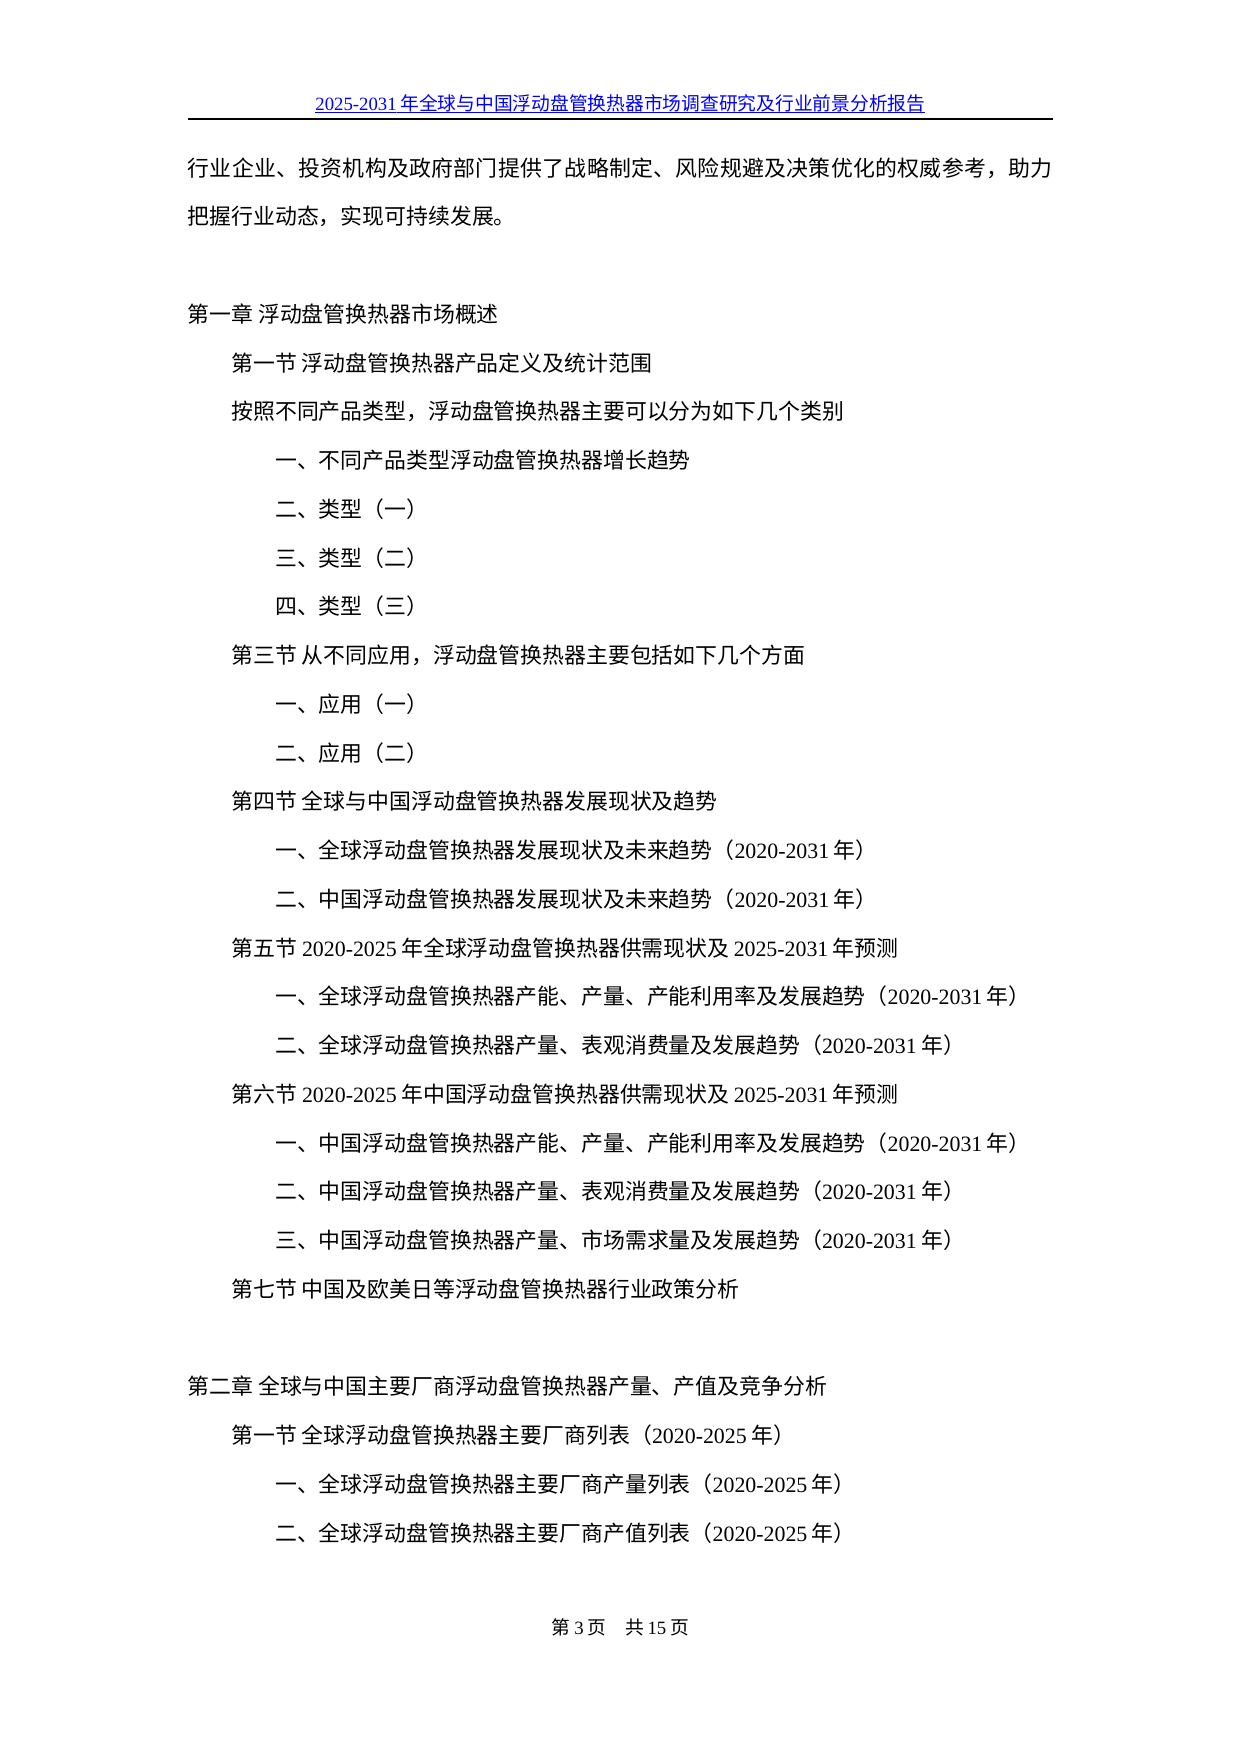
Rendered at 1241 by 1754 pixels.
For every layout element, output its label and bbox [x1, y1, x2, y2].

text [187, 150, 1053, 1548]
